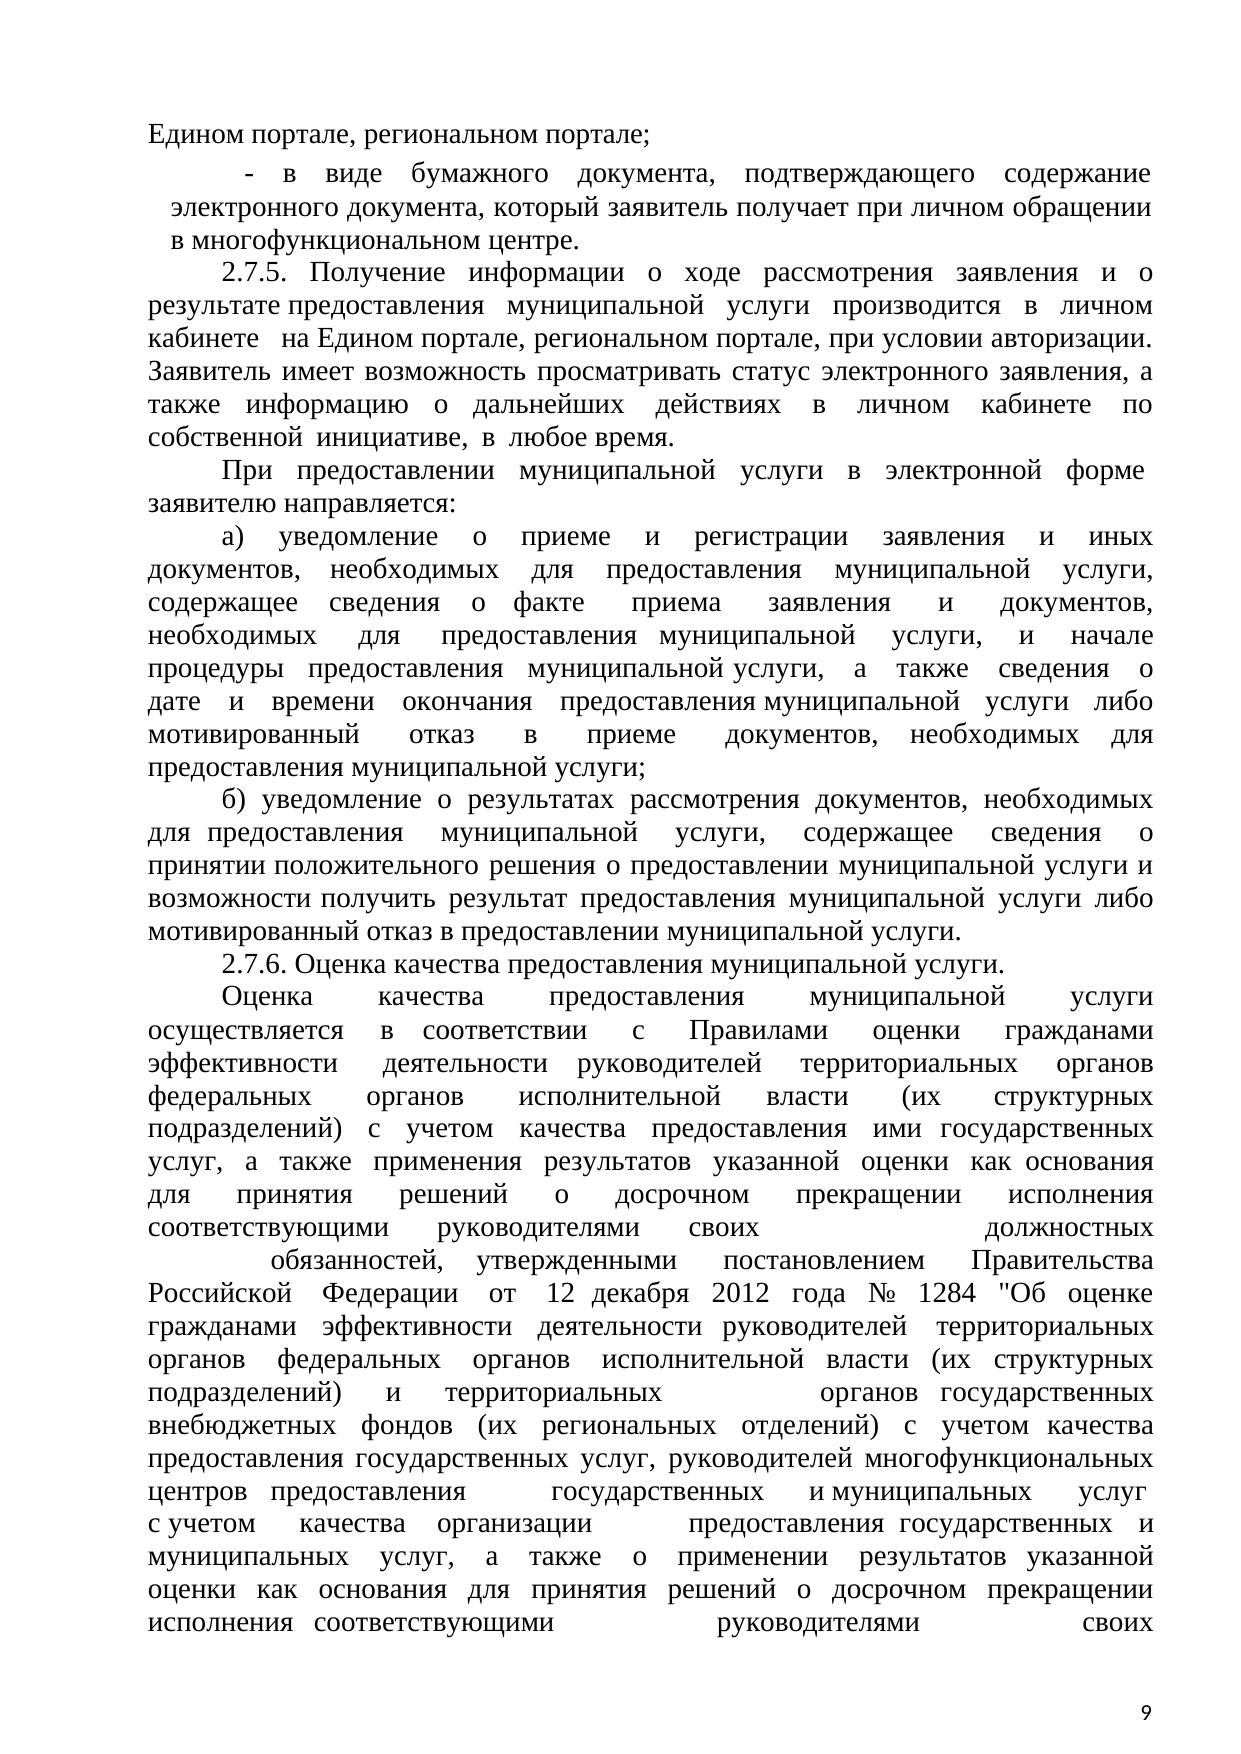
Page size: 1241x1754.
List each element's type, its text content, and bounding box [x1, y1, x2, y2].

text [148, 979, 1154, 1638]
text При предоставлении муниципальной услуги в электронной форме заявителю направляется: [148, 453, 1145, 519]
text 2.7.6. Оценка качества предоставления муниципальной услуги. [221, 947, 1154, 979]
text - в виде бумажного документа, подтверждающего содержание электронного документа, который заявитель получает при личном обращении в многофункциональном центре. [170, 157, 1152, 255]
text 2.7.5. Получение информации о ходе рассмотрения заявления и о результате предоставления муниципальной услуги производится в личном кабинете на Едином портале, региональном портале, при условии авторизации. Заявитель имеет возможность просматривать статус электронного заявления, а также информацию о дальнейших действиях в личном кабинете по собственной инициативе, в любое время. [148, 255, 1153, 453]
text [148, 117, 1153, 150]
text а) уведомление о приеме и регистрации заявления и иных документов, необходимых для предоставления муниципальной услуги, содержащее сведения о факте приема заявления и документов, необходимых для предоставления муниципальной услуги, и начале процедуры предоставления муниципальной услуги, а также сведения о дате и времени окончания предоставления муниципальной услуги либо мотивированный отказ в приеме документов, необходимых для предоставления муниципальной услуги; [148, 519, 1153, 782]
text б) уведомление о результатах рассмотрения документов, необходимых для предоставления муниципальной услуги, содержащее сведения о принятии положительного решения о предоставлении муниципальной услуги и возможности получить результат предоставления муниципальной услуги либо мотивированный отказ в предоставлении муниципальной услуги. [148, 782, 1153, 947]
